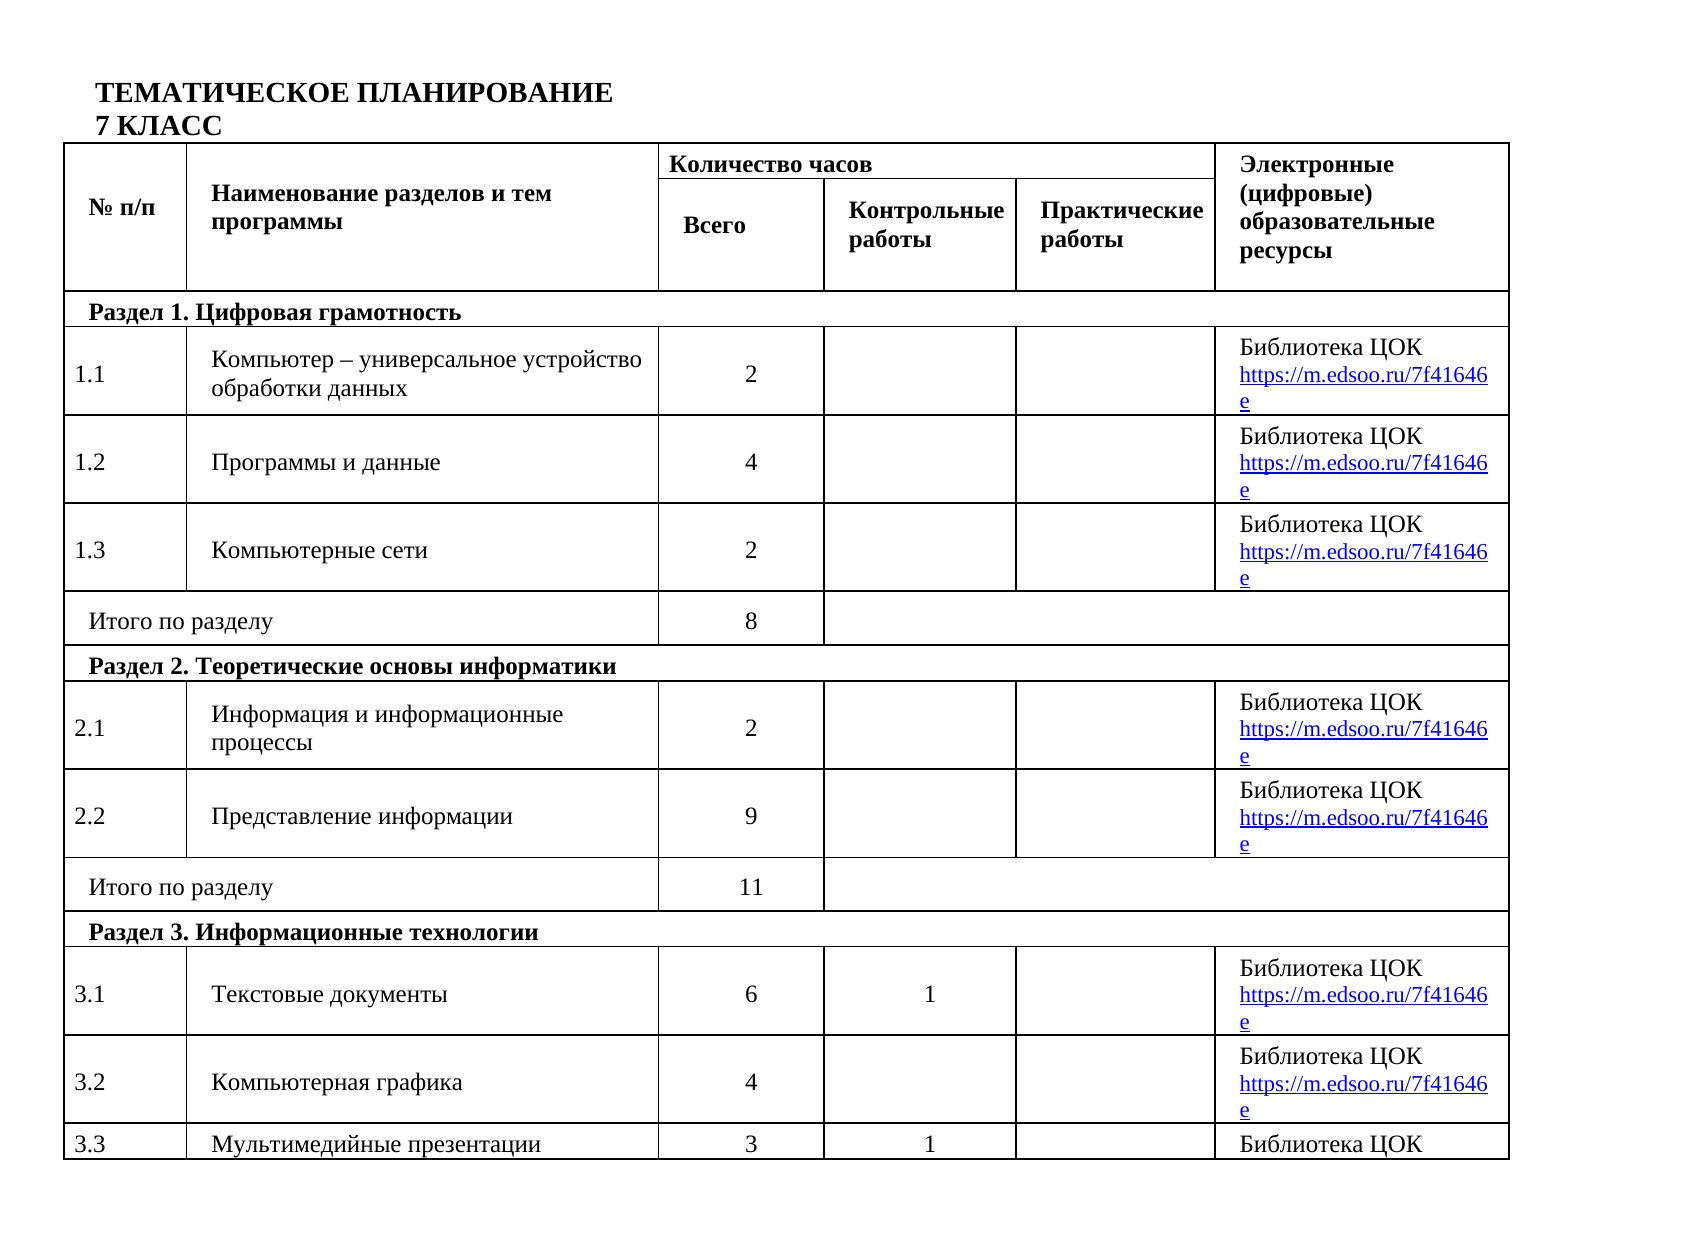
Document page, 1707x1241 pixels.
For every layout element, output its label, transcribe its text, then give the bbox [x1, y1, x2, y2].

table_cell 1.2 [65, 416, 186, 502]
table_cell Библиотека ЦОК https://m.edsoo.ru/7f41646e [1216, 416, 1508, 502]
table_cell 4 [659, 416, 823, 502]
table_header № п/п [65, 144, 186, 290]
table_cell Компьютерная графика [187, 1036, 658, 1122]
table_cell 3.1 [65, 947, 186, 1034]
table_cell Библиотека ЦОК https://m.edsoo.ru/7f41646e [1216, 770, 1508, 856]
table_cell 8 [659, 592, 823, 644]
table_cell Информация и информационные процессы [187, 682, 658, 768]
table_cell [187, 1124, 658, 1158]
table_cell 3.2 [65, 1036, 186, 1122]
table_cell 2 [659, 504, 823, 590]
table_header Количество часов [659, 144, 1214, 178]
table_cell [825, 592, 1508, 644]
table_cell 2.2 [65, 770, 186, 856]
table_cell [1216, 1124, 1508, 1158]
table_cell Библиотека ЦОК https://m.edsoo.ru/7f41646e [1216, 327, 1508, 414]
table_cell Практические работы [1017, 179, 1214, 290]
table_cell 1.1 [65, 327, 186, 414]
table_cell 11 [659, 858, 823, 910]
table_cell Итого по разделу [65, 858, 658, 910]
table_cell [1017, 327, 1214, 414]
table_header Электронные (цифровые) образовательные ресурсы [1216, 144, 1508, 290]
table_cell 1.3 [65, 504, 186, 590]
table_cell 4 [659, 1036, 823, 1122]
table_cell Раздел 1. Цифровая грамотность [65, 292, 1508, 326]
table_cell 2 [659, 682, 823, 768]
table_cell [1017, 770, 1214, 856]
table_cell [1017, 1124, 1214, 1158]
table_cell 3.3 [65, 1124, 186, 1158]
table_cell 1 [825, 947, 1015, 1034]
table_cell [825, 327, 1015, 414]
table_cell Итого по разделу [65, 592, 658, 644]
table_cell [825, 858, 1508, 910]
text ТЕМАТИЧЕСКОЕ ПЛАНИРОВАНИЕ [87, 75, 1632, 108]
text 7 КЛАСС [87, 108, 1632, 142]
table_cell Раздел 2. Теоретические основы информатики [65, 646, 1508, 680]
table_cell Текстовые документы [187, 947, 658, 1034]
table_cell 1 [825, 1124, 1015, 1158]
table_cell 2 [659, 327, 823, 414]
table_cell [825, 682, 1015, 768]
table_cell [825, 770, 1015, 856]
table_cell 9 [659, 770, 823, 856]
table_cell [1017, 682, 1214, 768]
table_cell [1216, 1036, 1508, 1122]
table_cell Программы и данные [187, 416, 658, 502]
table_cell [1017, 416, 1214, 502]
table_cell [1216, 947, 1508, 1034]
table_cell Библиотека ЦОК https://m.edsoo.ru/7f41646e [1216, 682, 1508, 768]
table_cell Всего [659, 179, 823, 290]
table_cell 3 [659, 1124, 823, 1158]
table_cell [1017, 1036, 1214, 1122]
table_cell [825, 1036, 1015, 1122]
table_cell Компьютер – универсальное устройство обработки данных [187, 327, 658, 414]
table_header Наименование разделов и тем программы [187, 144, 658, 290]
table_cell [1017, 947, 1214, 1034]
table_cell Компьютерные сети [187, 504, 658, 590]
table_cell 6 [659, 947, 823, 1034]
table_cell [825, 504, 1015, 590]
table_cell [825, 416, 1015, 502]
table_cell Контрольные работы [825, 179, 1015, 290]
table_cell [1017, 504, 1214, 590]
table_cell Библиотека ЦОК https://m.edsoo.ru/7f41646e [1216, 504, 1508, 590]
table_cell Раздел 3. Информационные технологии [65, 912, 1508, 946]
table_cell 2.1 [65, 682, 186, 768]
table_cell Представление информации [187, 770, 658, 856]
